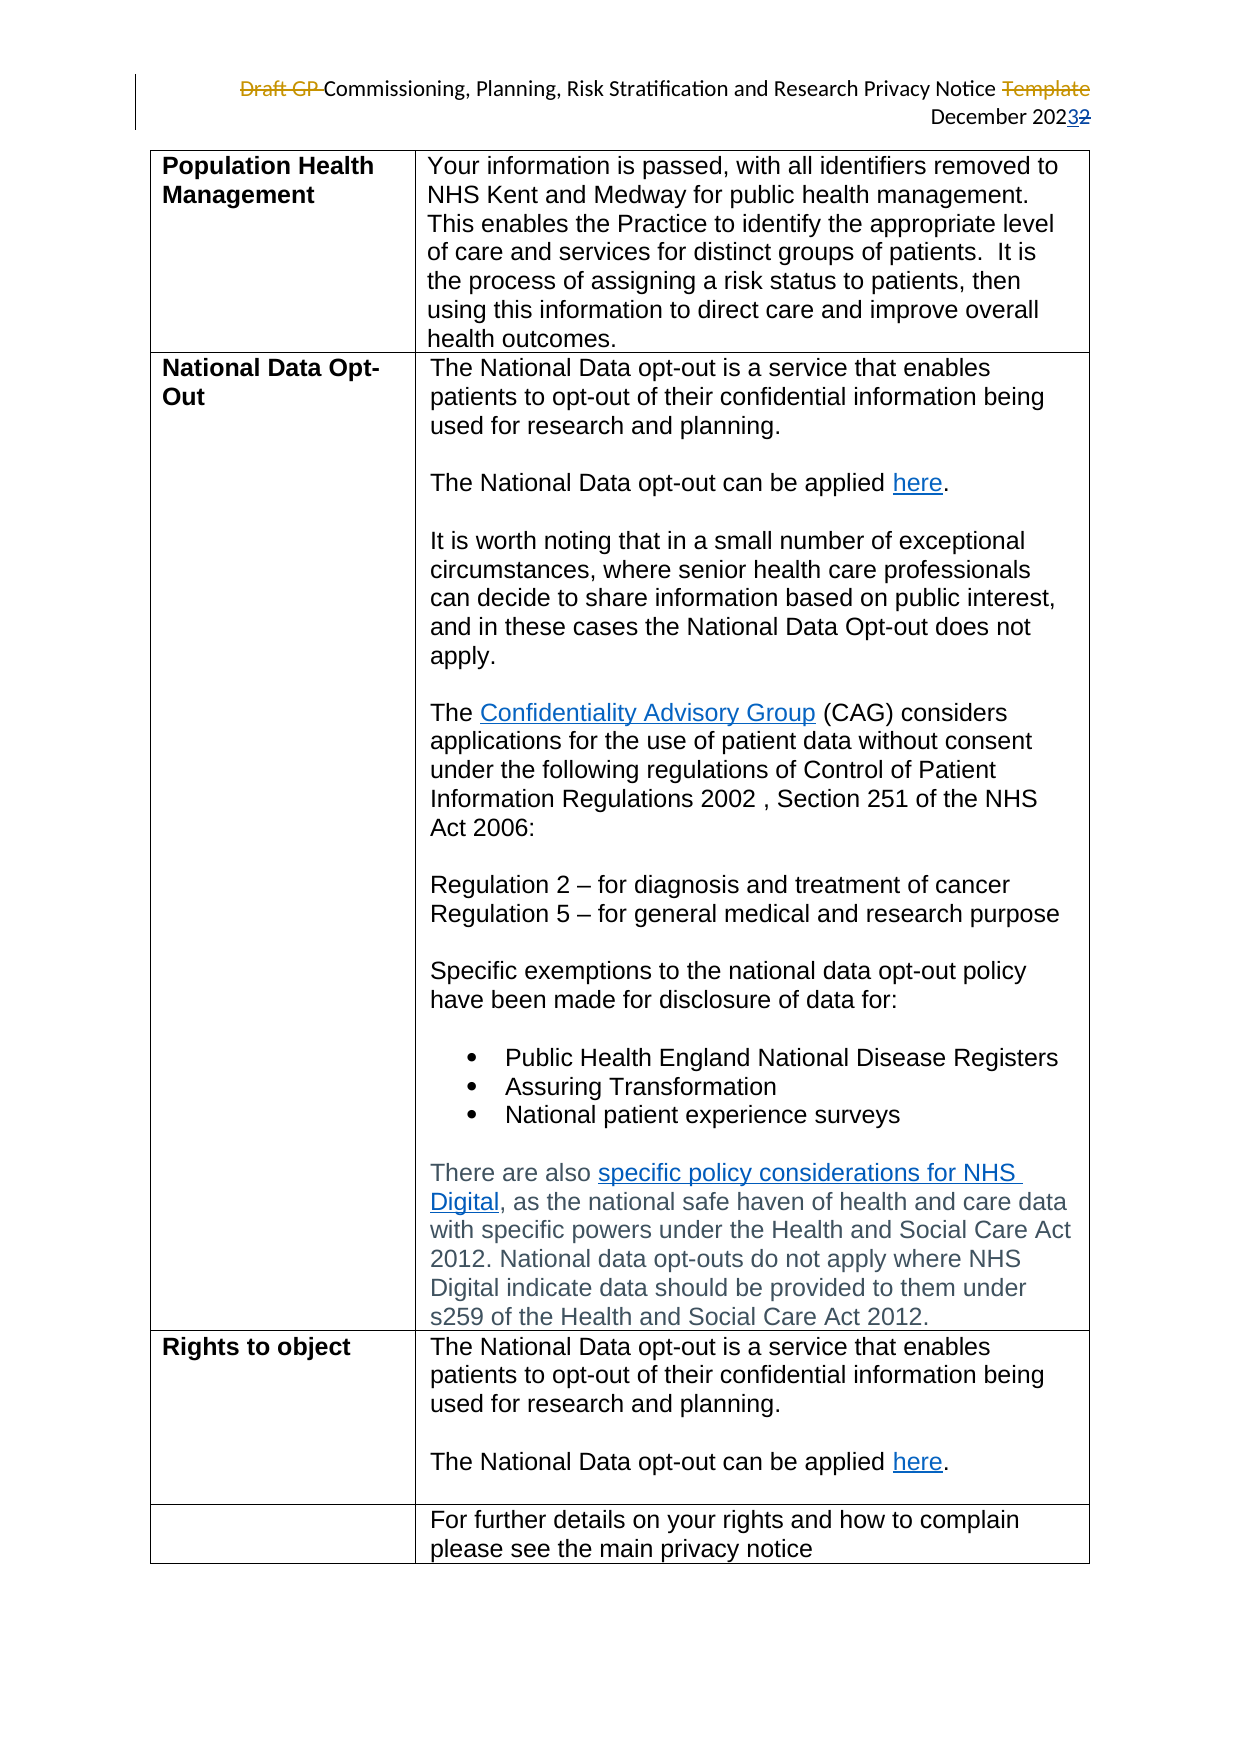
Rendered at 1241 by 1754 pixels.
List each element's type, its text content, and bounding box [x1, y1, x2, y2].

table_cell Population Health Management [151, 151, 415, 352]
table_cell The National Data opt-out is a service that enables patients to opt-out of their confidential information being used for research and planning. The National Data opt-out can be applied here. [416, 1331, 1089, 1504]
table_cell [151, 1505, 415, 1562]
table_cell For further details on your rights and how to complain please see the main privacy notice [416, 1505, 1089, 1562]
table_cell National Data Opt-Out [151, 353, 415, 1330]
table_cell The National Data opt-out is a service that enables patients to opt-out of their confidential information being used for research and planning. The National Data opt-out can be applied here. It is worth noting that in a small number of exceptional circumstances, where senior health care professionals can decide to share information based on public interest, and in these cases the National Data Opt-out does not apply. The Confidentiality Advisory Group (CAG) considers applications for the use of patient data without consent under the following regulations of Control of Patient Information Regulations 2002 , Section 251 of the NHS Act 2006: Regulation 2 – for diagnosis and treatment of cancer Regulation 5 – for general medical and research purpose Specific exemptions to the national data opt-out policy have been made for disclosure of data for: Public Health England National Disease Registers Assuring Transformation National patient experience surveys There are also specific policy considerations for NHS Digital, as the national safe haven of health and care data with specific powers under the Health and Social Care Act 2012. National data opt-outs do not apply where NHS Digital indicate data should be provided to them under s259 of the Health and Social Care Act 2012. [416, 353, 1089, 1330]
table_cell Your information is passed, with all identifiers removed to NHS Kent and Medway for public health management. This enables the Practice to identify the appropriate level of care and services for distinct groups of patients. It is the process of assigning a risk status to patients, then using this information to direct care and improve overall health outcomes. [416, 151, 1089, 352]
table_cell Rights to object [151, 1331, 415, 1504]
